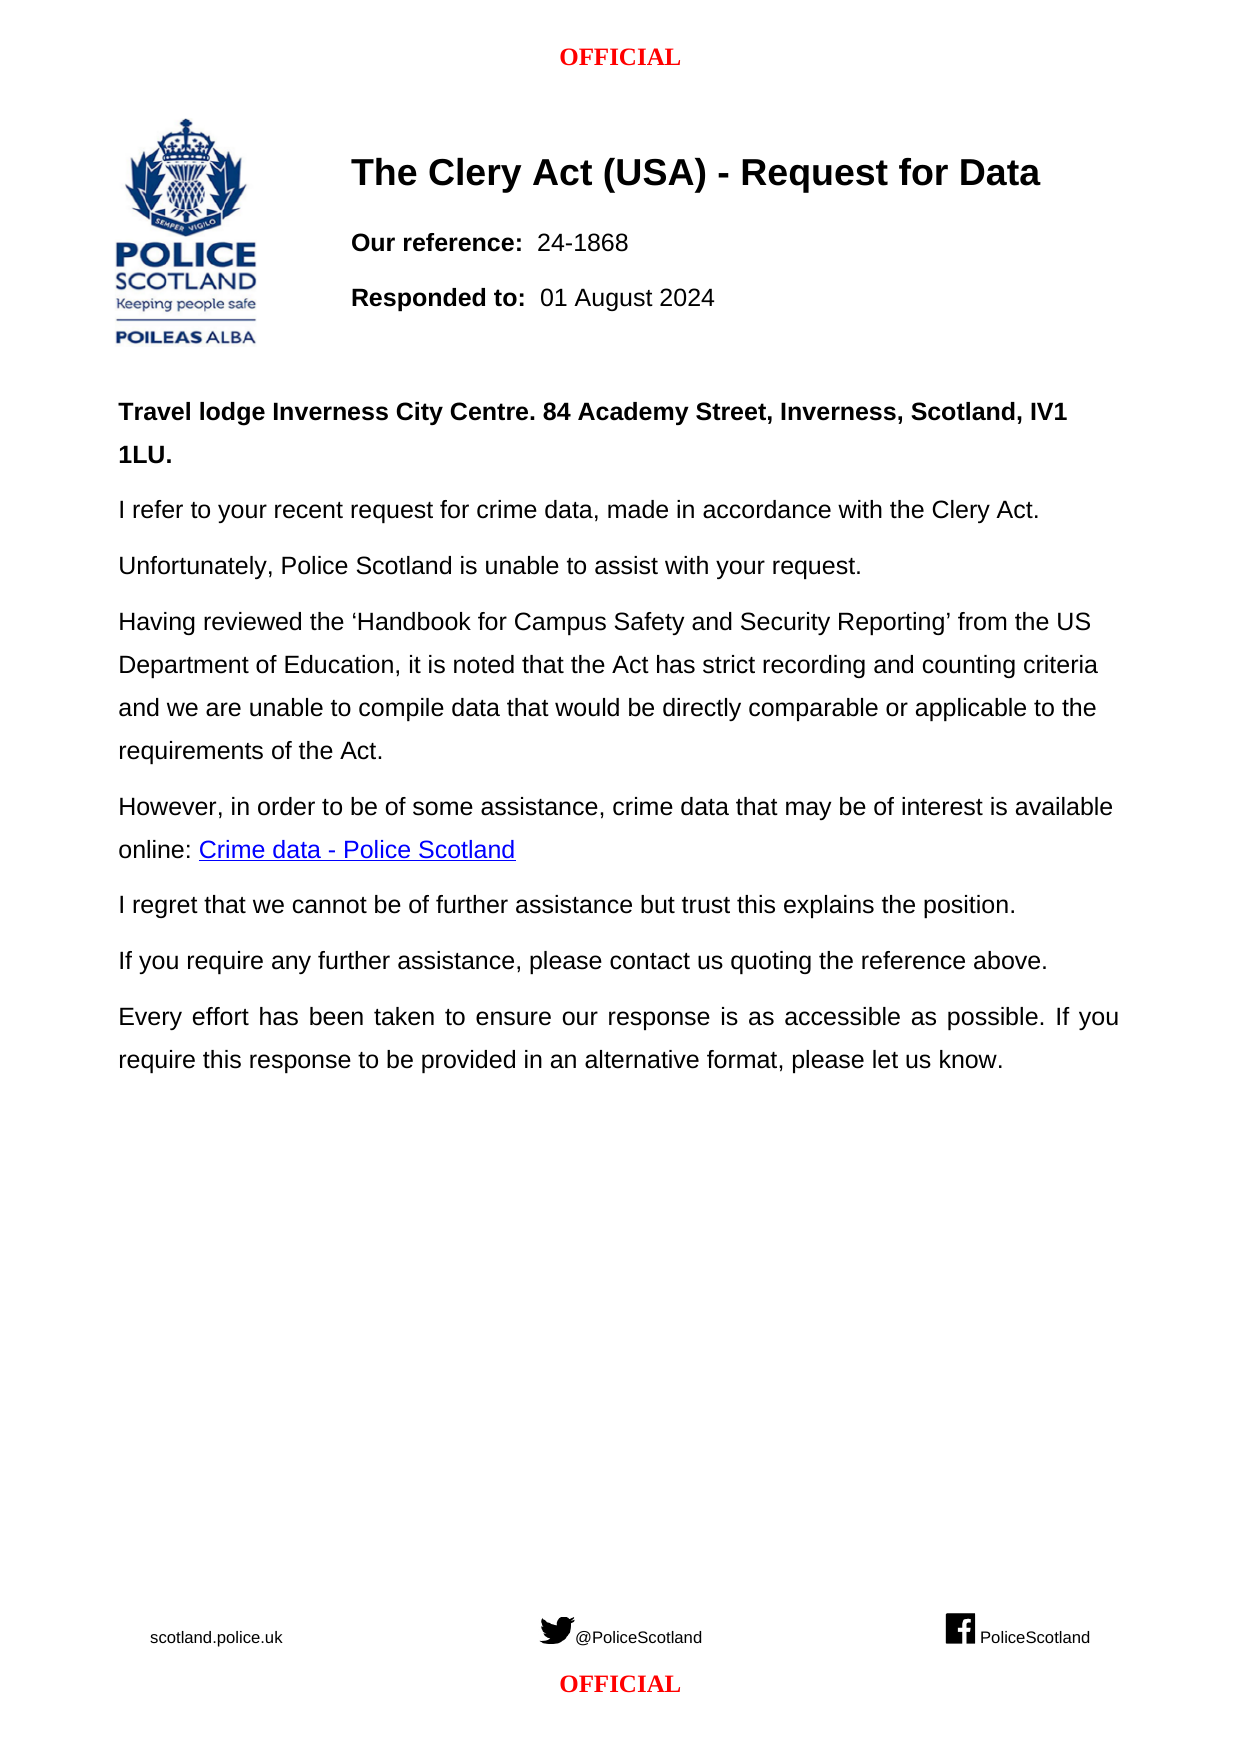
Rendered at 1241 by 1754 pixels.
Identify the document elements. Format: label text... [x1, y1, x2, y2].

text Travel lodge Inverness City Centre. 84 Academy Street, Inverness, Scotland, IV1 1LU. [118, 396, 1122, 468]
table_header [103, 118, 339, 384]
text If you require any further assistance, please contact us quoting the reference above. [118, 946, 1122, 974]
text Every effort has been taken to ensure our response is as accessible as possible. If you require this response to be provided in an alternative format, please let us know. [118, 1001, 1122, 1073]
text Unfortunately, Police Scotland is unable to assist with your request. [118, 551, 1122, 579]
table_header The Clery Act (USA) - Request for Data Our reference: 24-1868 Responded to: 01 August 2024 [340, 118, 1121, 384]
picture [114, 118, 257, 347]
text I refer to your recent request for crime data, made in accordance with the Clery Act. [118, 495, 1122, 524]
picture [538, 1617, 575, 1644]
text Having reviewed the ‘Handbook for Campus Safety and Security Reporting’ from the US Department of Education, it is noted that the Act has strict recording and counting criteria and we are unable to compile data that would be directly comparable or applicable to the requirements of the Act. [118, 606, 1122, 764]
picture [945, 1613, 976, 1644]
text However, in order to be of some assistance, crime data that may be of interest is available online: Crime data - Police Scotland [118, 791, 1122, 863]
text I regret that we cannot be of further assistance but trust this explains the position. [118, 890, 1122, 919]
